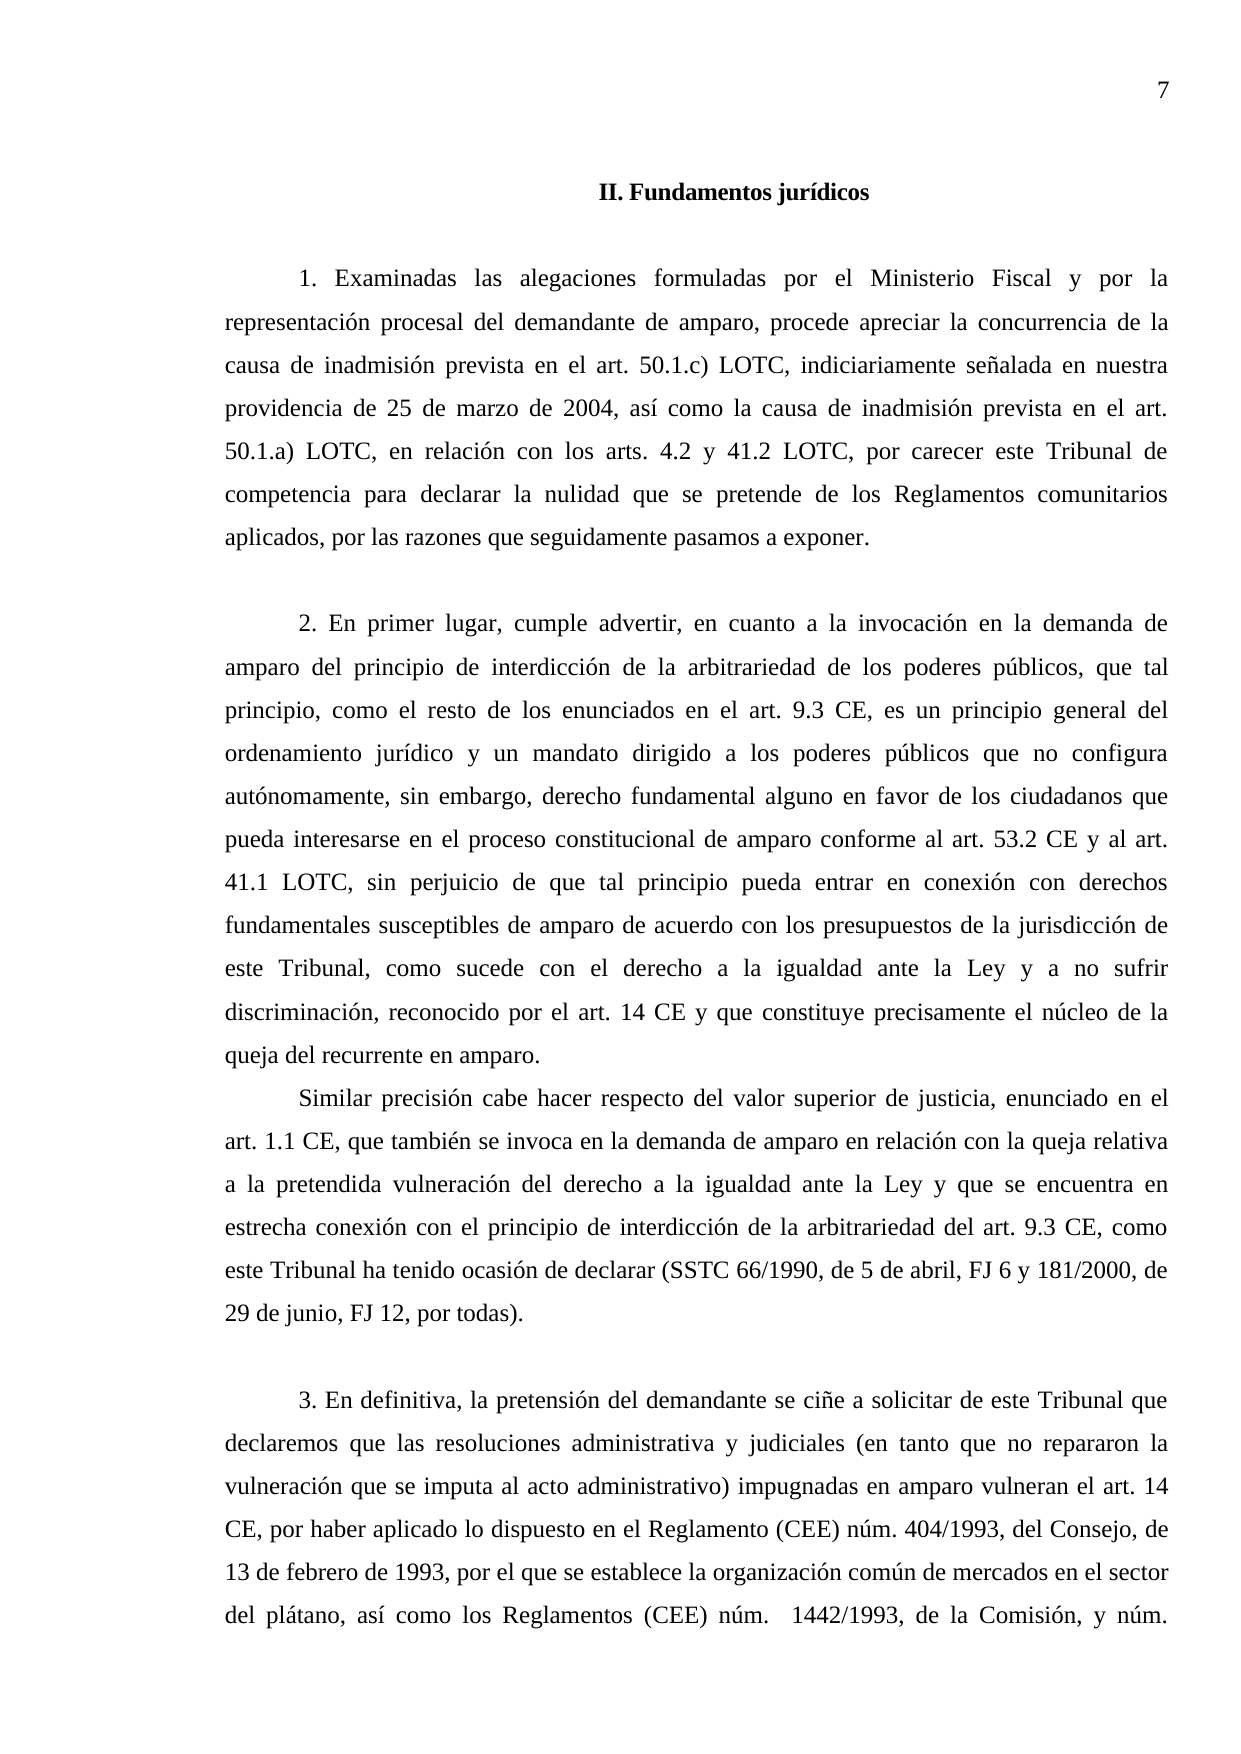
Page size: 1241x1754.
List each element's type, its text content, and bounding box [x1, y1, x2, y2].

text 1. Examinadas las alegaciones formuladas por el Ministerio Fiscal y por la representación procesal del demandante de amparo, procede apreciar la concurrencia de la causa de inadmisión prevista en el art. 50.1.c) LOTC, indiciariamente señalada en nuestra providencia de 25 de marzo de 2004, así como la causa de inadmisión prevista en el art. 50.1.a) LOTC, en relación con los arts. 4.2 y 41.2 LOTC, por carecer este Tribunal de competencia para declarar la nulidad que se pretende de los Reglamentos comunitarios aplicados, por las razones que seguidamente pasamos a exponer. [224, 263, 1169, 551]
text 2. En primer lugar, cumple advertir, en cuanto a la invocación en la demanda de amparo del principio de interdicción de la arbitrariedad de los poderes públicos, que tal principio, como el resto de los enunciados en el art. 9.3 CE, es un principio general del ordenamiento jurídico y un mandato dirigido a los poderes públicos que no configura autónomamente, sin embargo, derecho fundamental alguno en favor de los ciudadanos que pueda interesarse en el proceso constitucional de amparo conforme al art. 53.2 CE y al art. 41.1 LOTC, sin perjuicio de que tal principio pueda entrar en conexión con derechos fundamentales susceptibles de amparo de acuerdo con los presupuestos de la jurisdicción de este Tribunal, como sucede con el derecho a la igualdad ante la Ley y a no sufrir discriminación, reconocido por el art. 14 CE y que constituye precisamente el núcleo de la queja del recurrente en amparo. [224, 608, 1169, 1068]
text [224, 1385, 1169, 1629]
text Similar precisión cabe hacer respecto del valor superior de justicia, enunciado en el art. 1.1 CE, que también se invoca en la demanda de amparo en relación con la queja relativa a la pretendida vulneración del derecho a la igualdad ante la Ley y que se encuentra en estrecha conexión con el principio de interdicción de la arbitrariedad del art. 9.3 CE, como este Tribunal ha tenido ocasión de declarar (SSTC 66/1990, de 5 de abril, FJ 6 y 181/2000, de 29 de junio, FJ 12, por todas). [224, 1083, 1169, 1327]
subtitle II. Fundamentos jurídicos [224, 177, 1169, 206]
